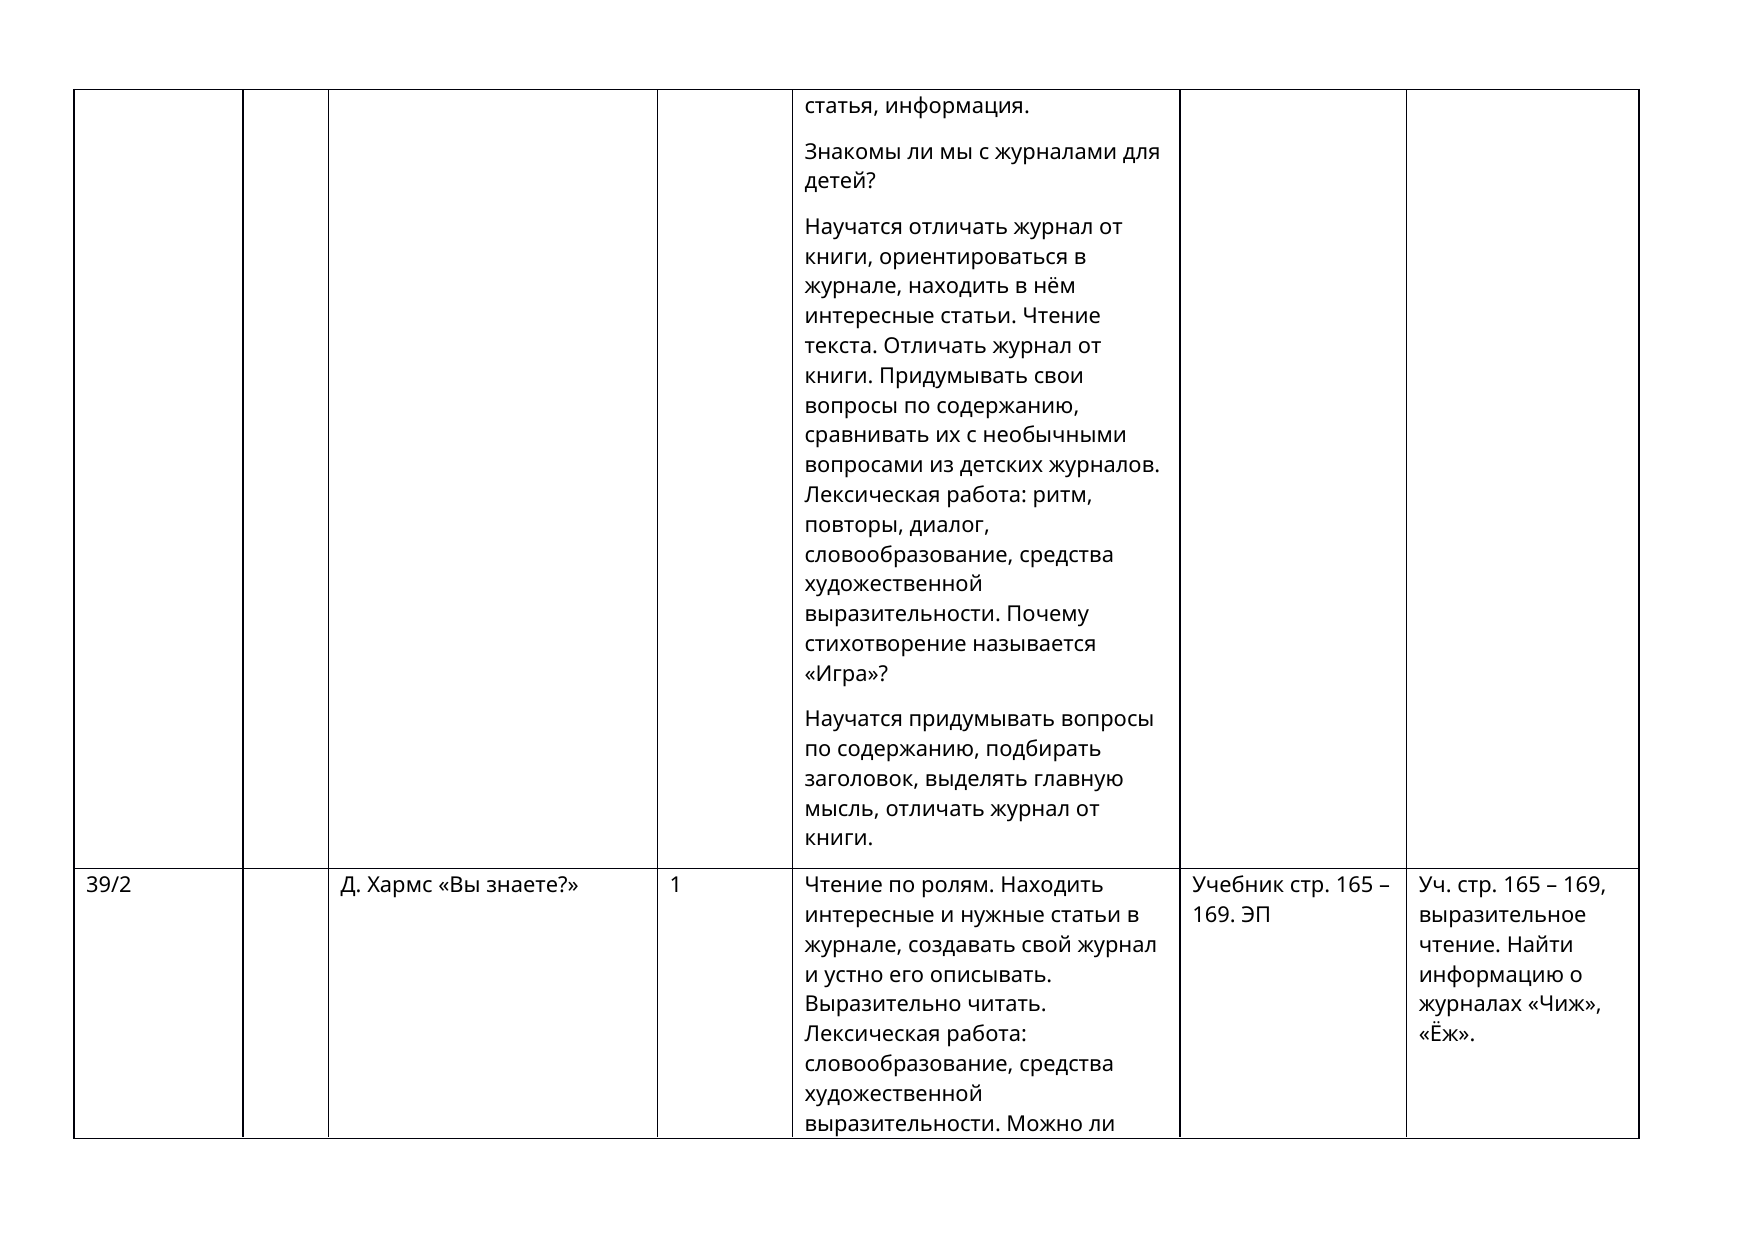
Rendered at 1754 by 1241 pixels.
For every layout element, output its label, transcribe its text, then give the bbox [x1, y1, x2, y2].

table_cell [244, 869, 328, 1137]
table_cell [793, 90, 1179, 868]
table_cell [1181, 90, 1406, 868]
table_cell 39/2 [75, 869, 242, 1137]
table_cell 1 [658, 90, 792, 868]
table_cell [1407, 90, 1638, 868]
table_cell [1407, 869, 1638, 1137]
table_cell [244, 90, 328, 868]
table_cell 1 [658, 869, 792, 1137]
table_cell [329, 90, 657, 868]
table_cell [75, 90, 242, 868]
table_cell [1181, 869, 1406, 1137]
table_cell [793, 869, 1179, 1137]
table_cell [329, 869, 657, 1137]
